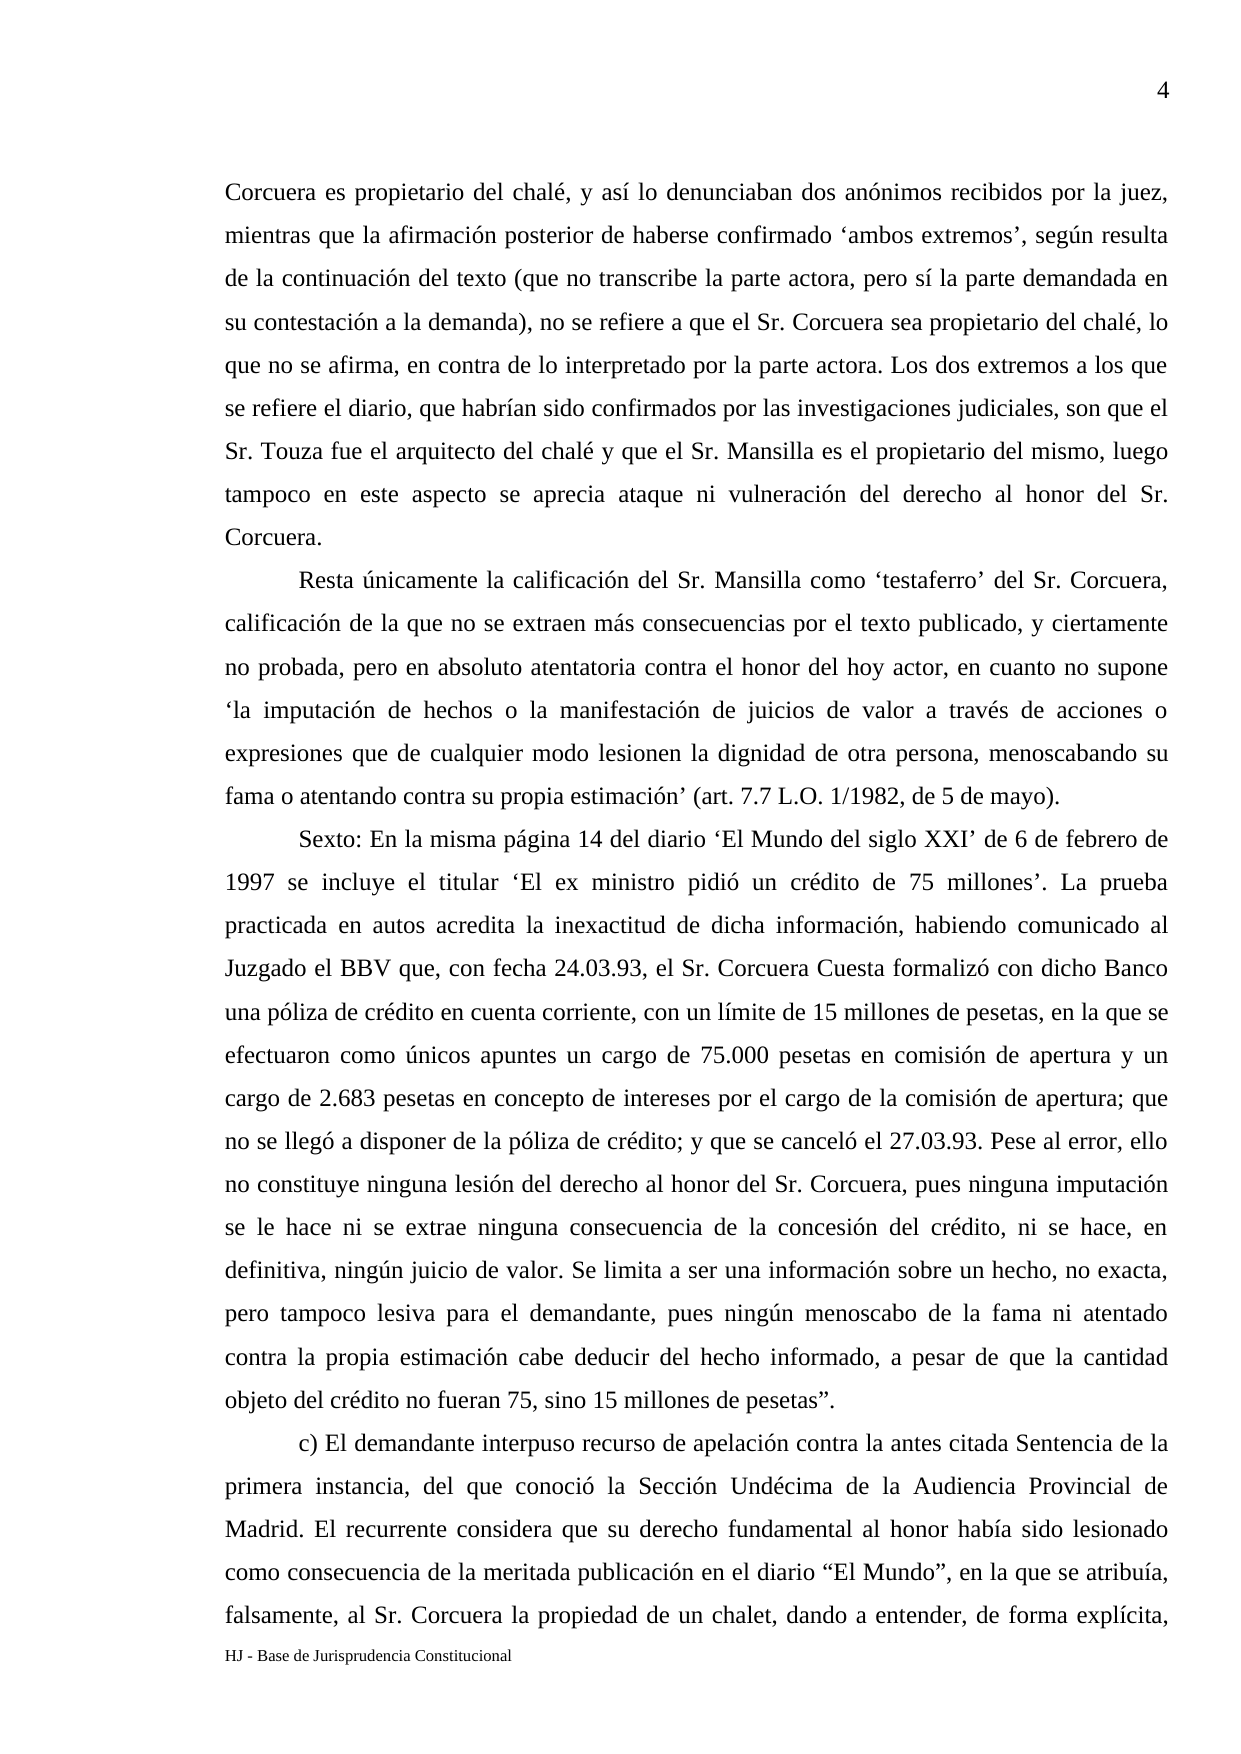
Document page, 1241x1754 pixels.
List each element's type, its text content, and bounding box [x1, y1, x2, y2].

text Resta únicamente la calificación del Sr. Mansilla como ‘testaferro’ del Sr. Corcuera, calificación de la que no se extraen más consecuencias por el texto publicado, y ciertamente no probada, pero en absoluto atentatoria contra el honor del hoy actor, en cuanto no supone ‘la imputación de hechos o la manifestación de juicios de valor a través de acciones o expresiones que de cualquier modo lesionen la dignidad de otra persona, menoscabando su fama o atentando contra su propia estimación’ (art. 7.7 L.O. 1/1982, de 5 de mayo). [224, 565, 1169, 810]
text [224, 177, 1169, 551]
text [224, 1428, 1169, 1629]
text Sexto: En la misma página 14 del diario ‘El Mundo del siglo XXI’ de 6 de febrero de 1997 se incluye el titular ‘El ex ministro pidió un crédito de 75 millones’. La prueba practicada en autos acredita la inexactitud de dicha información, habiendo comunicado al Juzgado el BBV que, con fecha 24.03.93, el Sr. Corcuera Cuesta formalizó con dicho Banco una póliza de crédito en cuenta corriente, con un límite de 15 millones de pesetas, en la que se efectuaron como únicos apuntes un cargo de 75.000 pesetas en comisión de apertura y un cargo de 2.683 pesetas en concepto de intereses por el cargo de la comisión de apertura; que no se llegó a disponer de la póliza de crédito; y que se canceló el 27.03.93. Pese al error, ello no constituye ninguna lesión del derecho al honor del Sr. Corcuera, pues ninguna imputación se le hace ni se extrae ninguna consecuencia de la concesión del crédito, ni se hace, en definitiva, ningún juicio de valor. Se limita a ser una información sobre un hecho, no exacta, pero tampoco lesiva para el demandante, pues ningún menoscabo de la fama ni atentado contra la propia estimación cabe deducir del hecho informado, a pesar de que la cantidad objeto del crédito no fueran 75, sino 15 millones de pesetas”. [224, 824, 1169, 1413]
